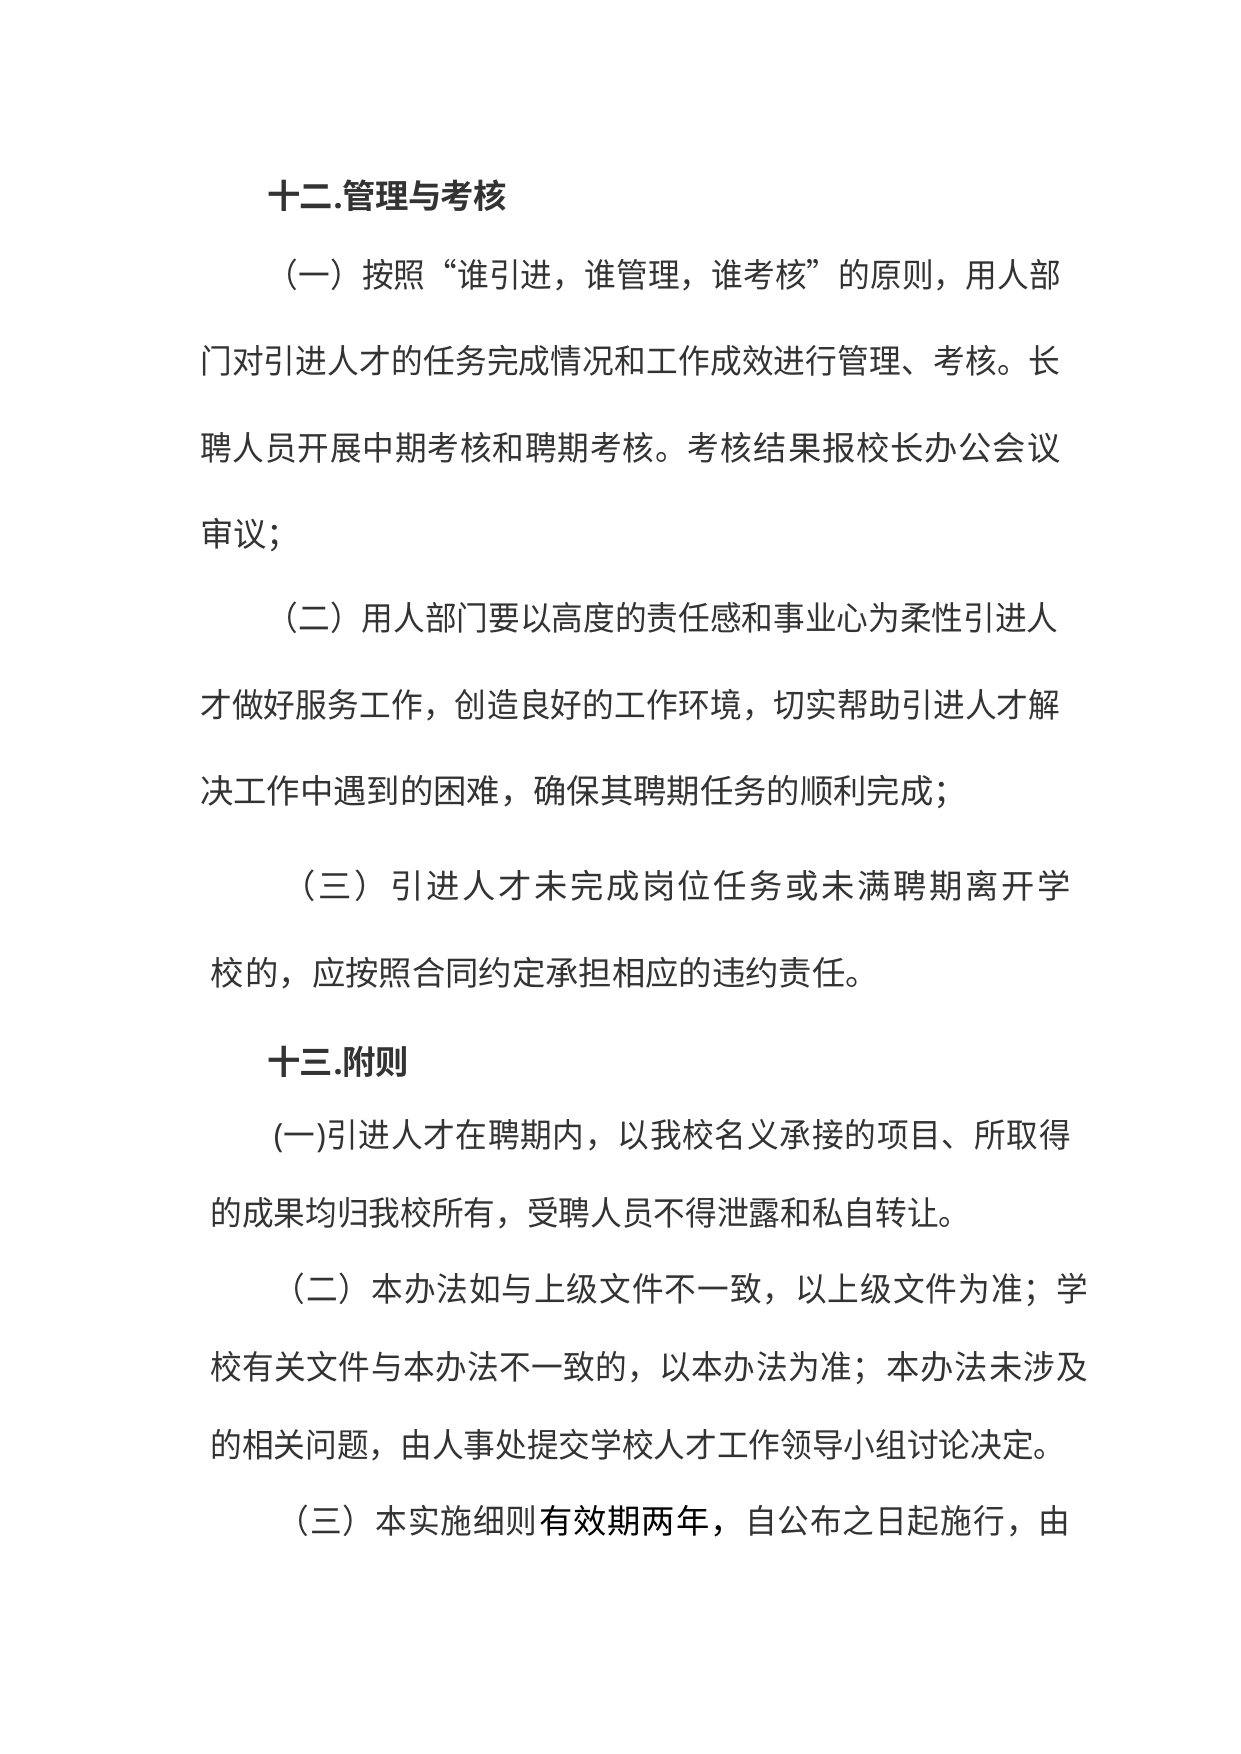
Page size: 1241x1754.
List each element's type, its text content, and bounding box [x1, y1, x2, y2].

text 十三.附则 [267, 1027, 1087, 1092]
text （二）本办法如与上级文件不一致，以上级文件为准；学校有关文件与本办法不一致的，以本办法为准；本办法未涉及的相关问题，由人事处提交学校人才工作领导小组讨论决定。 [210, 1255, 1087, 1476]
text 十二.管理与考核 [267, 162, 1087, 227]
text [210, 1487, 1071, 1552]
text (一)引进人才在聘期内，以我校名义承接的项目、所取得的成果均归我校所有，受聘人员不得泄露和私自转让。 [210, 1101, 1071, 1244]
text （一）按照“谁引进，谁管理，谁考核”的原则，用人部门对引进人才的任务完成情况和工作成效进行管理、考核。长聘人员开展中期考核和聘期考核。考核结果报校长办公会议审议； [200, 240, 1061, 564]
text （二）用人部门要以高度的责任感和事业心为柔性引进人才做好服务工作，创造良好的工作环境，切实帮助引进人才解决工作中遇到的困难，确保其聘期任务的顺利完成； [200, 584, 1061, 821]
text （三）引进人才未完成岗位任务或未满聘期离开学校的，应按照合同约定承担相应的违约责任。 [210, 852, 1070, 1003]
